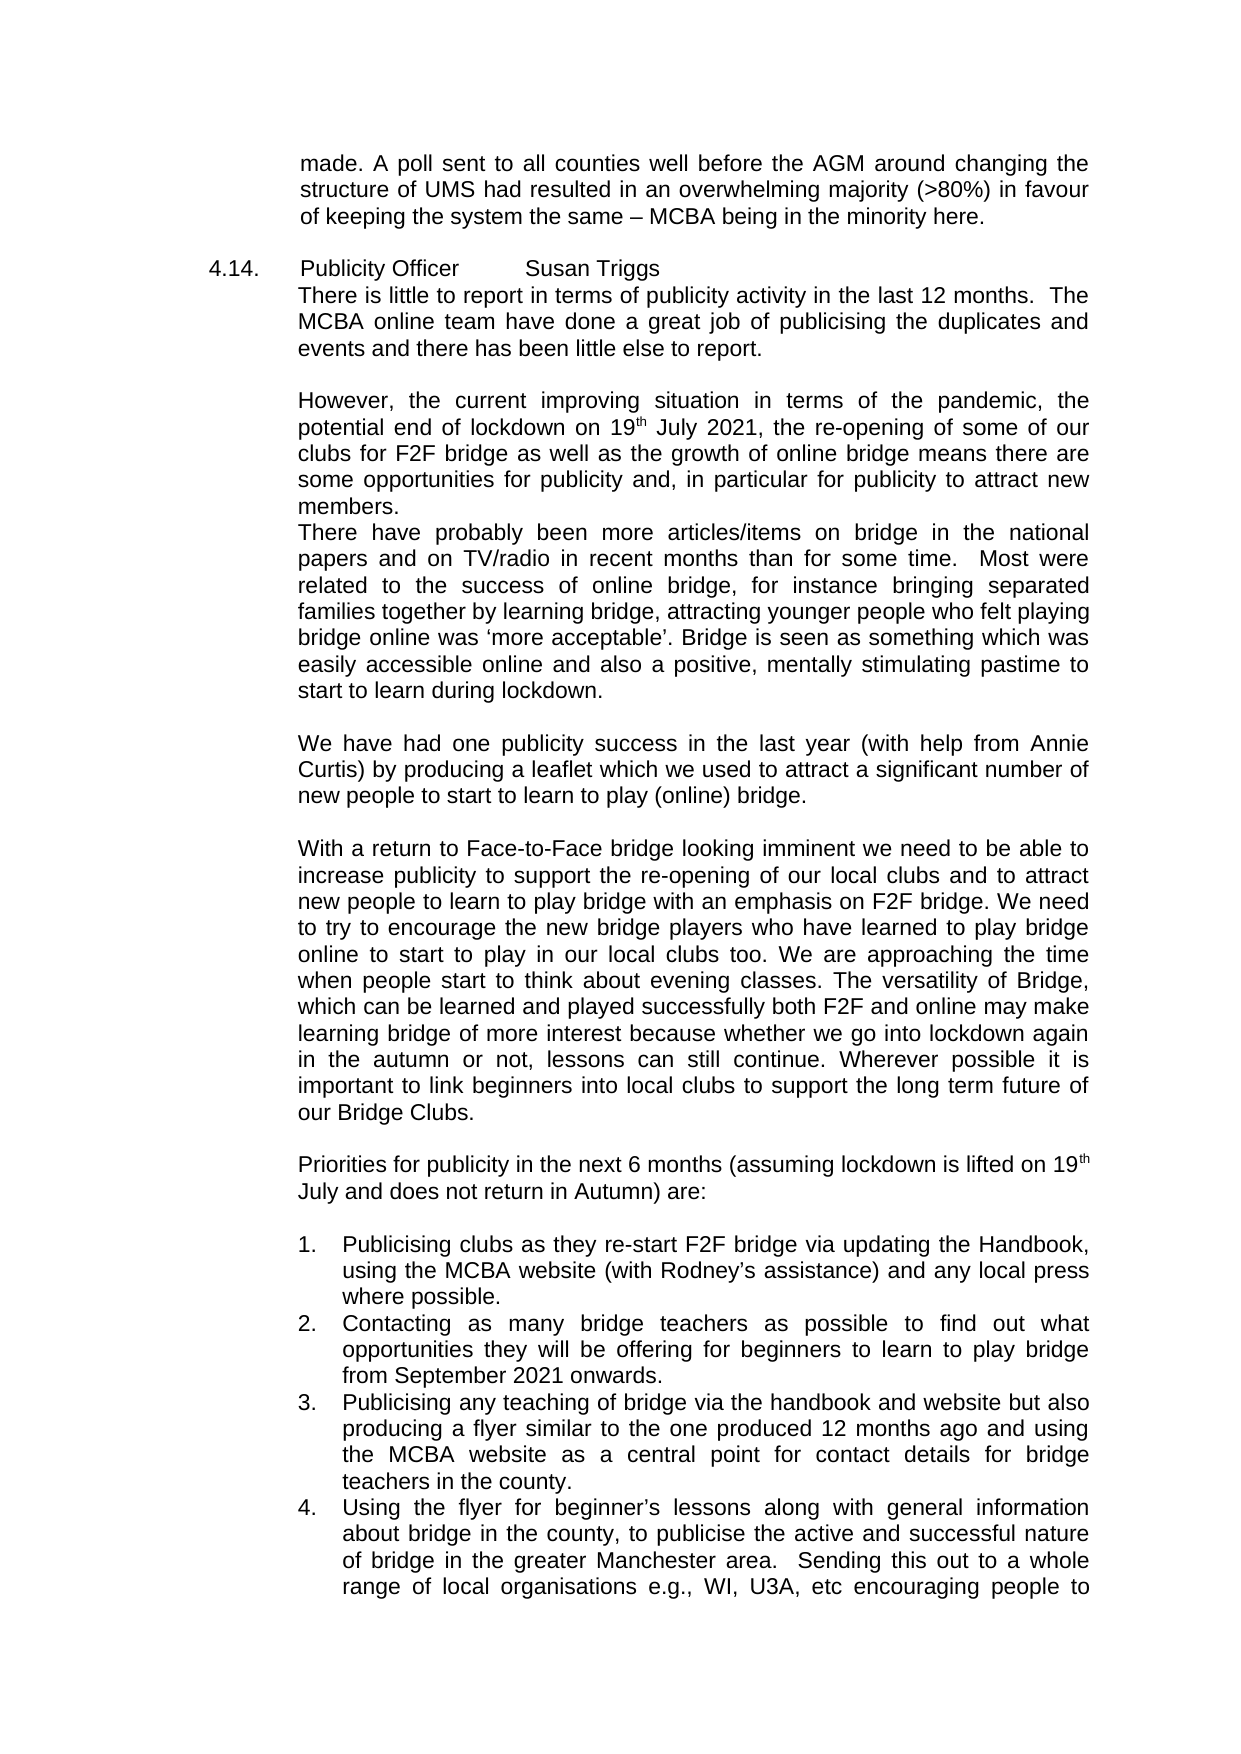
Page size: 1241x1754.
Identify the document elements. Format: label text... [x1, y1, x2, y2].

text However, the current improving situation in terms of the pandemic, the potential end of lockdown on 19th July 2021, the re-opening of some of our clubs for F2F bridge as well as the growth of online bridge means there are some opportunities for publicity and, in particular for publicity to attract new members. [298, 387, 1090, 519]
text We have had one publicity success in the last year (with help from Annie Curtis) by producing a leaflet which we used to attract a significant number of new people to start to learn to play (online) bridge. [298, 730, 1090, 809]
text There is little to report in terms of publicity activity in the last 12 months. The MCBA online team have done a great job of publicising the duplicates and events and there has been little else to report. [298, 282, 1090, 361]
list Contacting as many bridge teachers as possible to find out what opportunities they will be offering for beginners to learn to play bridge from September 2021 onwards. [298, 1309, 1090, 1389]
list Publicising any teaching of bridge via the handbook and website but also producing a flyer similar to the one produced 12 months ago and using the MCBA website as a central point for contact details for bridge teachers in the county. [298, 1389, 1090, 1494]
text There have probably been more articles/items on bridge in the national papers and on TV/radio in recent months than for some time. Most were related to the success of online bridge, for instance bringing separated families together by learning bridge, attracting younger people who felt playing bridge online was ‘more acceptable’. Bridge is seen as something which was easily accessible online and also a positive, mentally stimulating pastime to start to learn during lockdown. [298, 519, 1090, 703]
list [298, 1494, 1090, 1599]
list Publicising clubs as they re-start F2F bridge via updating the Handbook, using the MCBA website (with Rodney’s assistance) and any local press where possible. [298, 1231, 1090, 1309]
text Priorities for publicity in the next 6 months (assuming lockdown is lifted on 19th July and does not return in Autumn) are: [298, 1151, 1090, 1204]
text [300, 150, 1090, 229]
text With a return to Face-to-Face bridge looking imminent we need to be able to increase publicity to support the re-opening of our local clubs and to attract new people to learn to play bridge with an emphasis on F2F bridge. We need to try to encourage the new bridge players who have learned to play bridge online to start to play in our local clubs too. We are approaching the time when people start to think about evening classes. The versatility of Bridge, which can be learned and played successfully both F2F and online may make learning bridge of more interest because whether we go into lockdown again in the autumn or not, lessons can still continue. Wherever possible it is important to link beginners into local clubs to support the long term future of our Bridge Clubs. [298, 835, 1090, 1125]
list Publicity Officer Susan Triggs [208, 255, 1090, 282]
